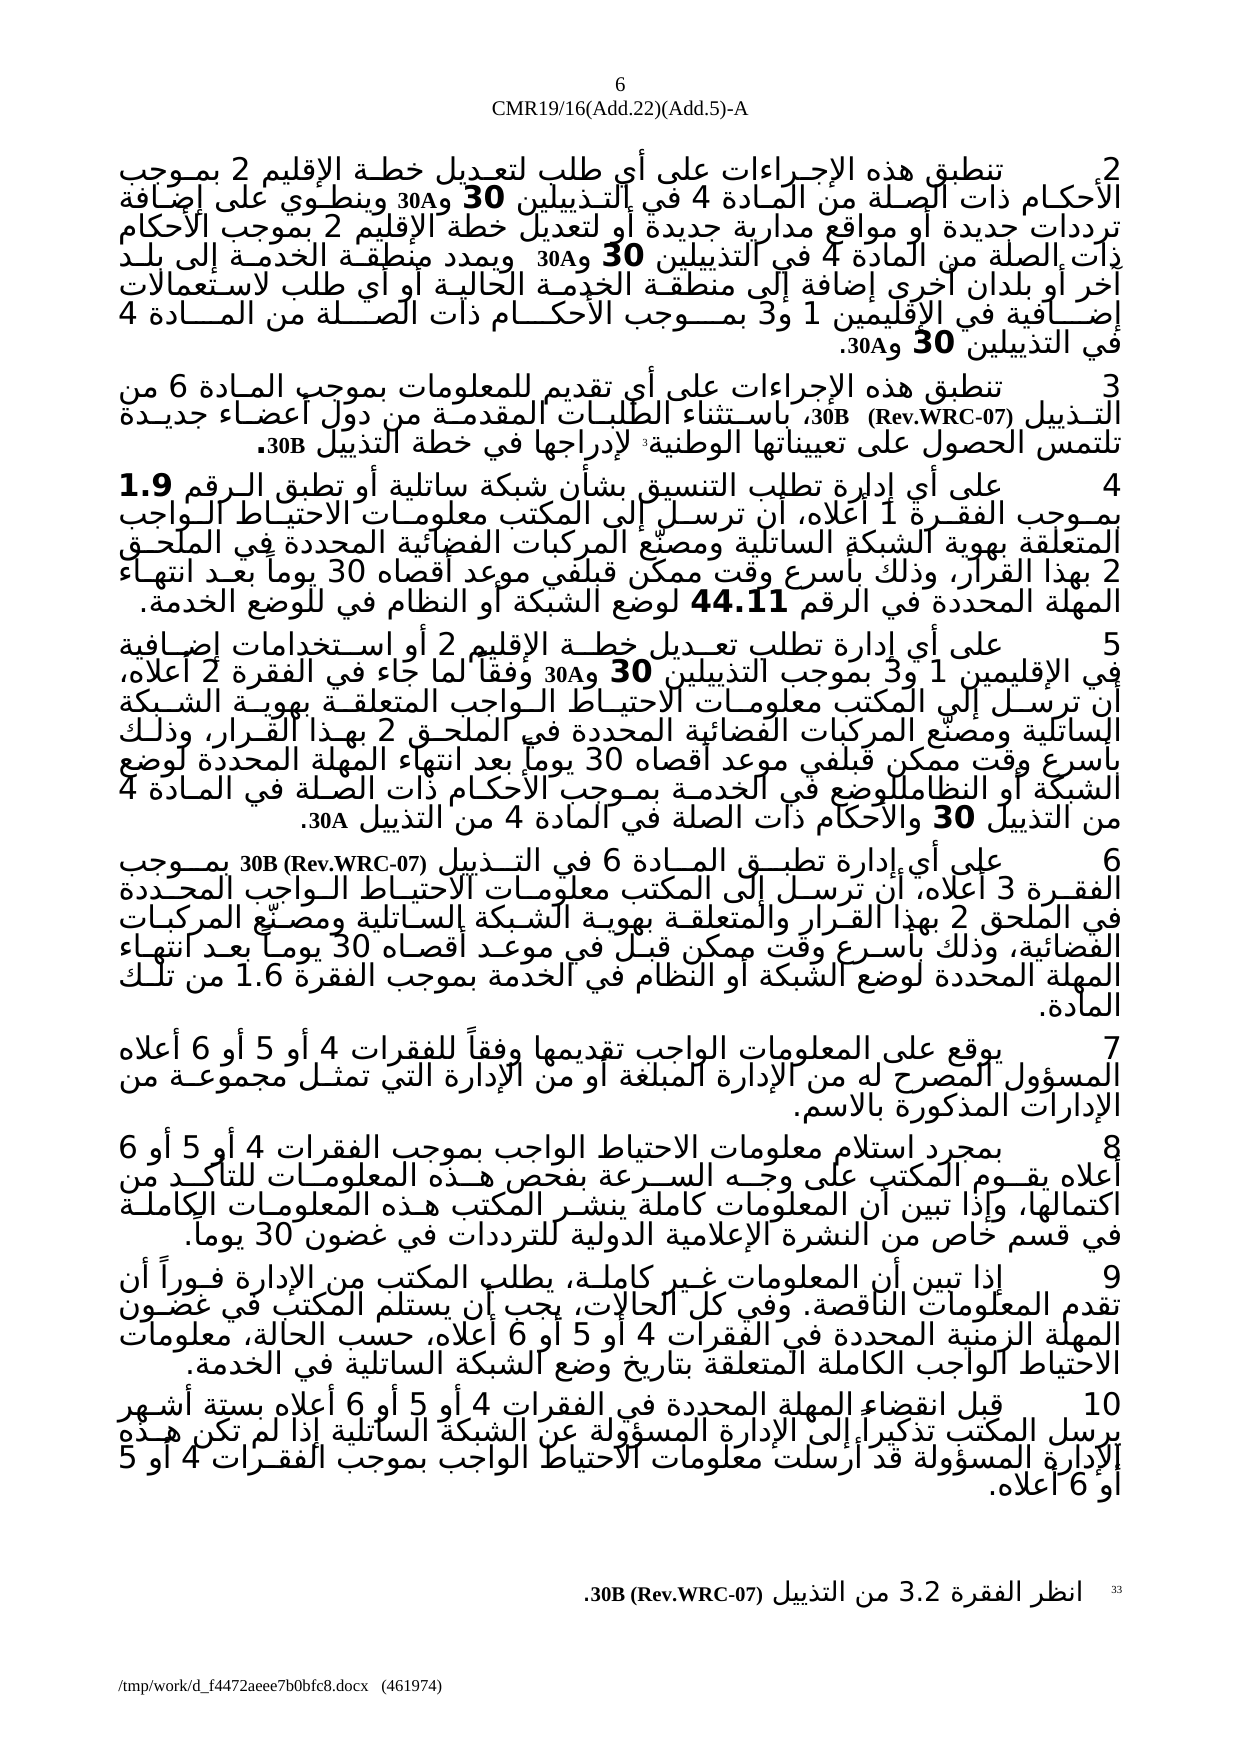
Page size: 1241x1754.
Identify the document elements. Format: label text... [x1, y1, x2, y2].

text 9 إذا تبين أن المعلومات غير كاملة، يطلب المكتب من الإدارة فوراً أن تقدم المعلومات الناقصة. وفي كل الحالات، يجب أن يستلم المكتب في غضون المهلة الزمنية المحددة في الفقرات 4 أو 5 أو 6 أعلاه، حسب الحالة، معلومات الاحتياط الواجب الكاملة المتعلقة بتاريخ وضع الشبكة الساتلية في الخدمة. [118, 1265, 1122, 1381]
text 3 تنطبق هذه الإجراءات على أي تقديم للمعلومات بموجب المادة 6 من التذييل 30B (Rev.WRC-07)، باستثناء الطلبات المقدمة من دول أعضاء جديدة تلتمس الحصول على تعييناتها الوطنية3 لإدراجها في خطة التذييل 30B. [118, 374, 1122, 461]
text 8 بمجرد استلام معلومات الاحتياط الواجب بموجب الفقرات 4 أو 5 أو 6 أعلاه يقوم المكتب على وجه السرعة بفحص هذه المعلومات للتأكد من اكتمالها، وإذا تبين أن المعلومات كاملة ينشر المكتب هذه المعلومات الكاملة في قسم خاص من النشرة الإعلامية الدولية للترددات في غضون 30 يوماً. [118, 1136, 1122, 1252]
text 6 على أي إدارة تطبق المادة 6 في التذييل 30B (Rev.WRC-07) بموجب الفقرة 3 أعلاه، أن ترسل إلى المكتب معلومات الاحتياط الواجب المحددة في الملحق 2 بهذا القرار والمتعلقة بهوية الشبكة الساتلية ومصنّع المركبات الفضائية، انتهاء المهلة المحددة لوضع الشبكة أو النظام في الخدمة بموجب الفقرة 1.6 من تلك المادة. [118, 848, 1122, 1023]
text 4 على أي إدارة تطلب التنسيق بشأن شبكة ساتلية بموجب الفقرة 1 أعلاه، أن ترسل إلى المكتب معلومات الاحتياط الواجب المتعلقة بهوية الشبكة الساتلية ومصنّع المركبات الفضائية المحددة في الملحق 2 بهذا القرار، انتهاء المهلة المحددة في الرقم 44.11 الخدمة. [118, 474, 1122, 619]
text 7 يوقع على المعلومات الواجب تقديمها وفقاً للفقرات 4 أو 5 أو 6 أعلاه المسؤول المصرح له من الإدارة المبلغة أو من الإدارة التي تمثل مجموعة من الإدارات المذكورة بالاسم. [118, 1036, 1122, 1123]
text 5 على أي إدارة تطلب تعديل خطة الإقليم 2 أو استخدامات إضافية في الإقليمين 1 و3 بموجب التذييلين 30 و30A وفقاً لما جاء في الفقرة 2 أعلاه، أن ترسل إلى المكتب معلومات الاحتياط الواجب المتعلقة بهوية الشبكة الساتلية ومصنّع المركبات الفضائية المحددة في الملحق 2 بهذا القرار، انتهاء المهلة المحددة في الخدمة بموجب الأحكام ذات الصلة في المادة 4 من التذييل 30 والأحكام ذات الصلة في المادة 4 من التذييل 30A. [118, 632, 1122, 836]
text 2 تنطبق هذه الإجراءات على أي طلب لتعديل خطة الإقليم 2 بموجب الأحكام ذات الصلة من المادة 4 في التذييلين 30 و30A وينطوي على إضافة ترددات جديدة أو مواقع مدارية جديدة أو لتعديل خطة الإقليم 2 بموجب الأحكام ذات الصلة من المادة 4 في التذييلين 30 و30A ويمدد منطقة الخدمة إلى بلد آخر أو بلدان أخرى إضافة إلى منطقة الخدمة الحالية أو أي طلب لاستعمالات إضافية في الإقليمين 1 و3 بموجب الأحكام ذات الصلة من المادة 4 في التذييلين 30 و30A. [118, 157, 1122, 361]
text 10 قبل انقضاء المهلة المحددة في الفقرات 4 أو 5 أو 6 أعلاه بستة أشهر يرسل المكتب تذكيراً إلى الإدارة المسؤولة عن الشبكة الساتلية إذا لم تكن هذه الإدارة المسؤولة قد أرسلت معلومات الاحتياط الواجب بموجب الفقرات 4 أو 5 أو 6 أعلاه. [118, 1394, 1122, 1503]
